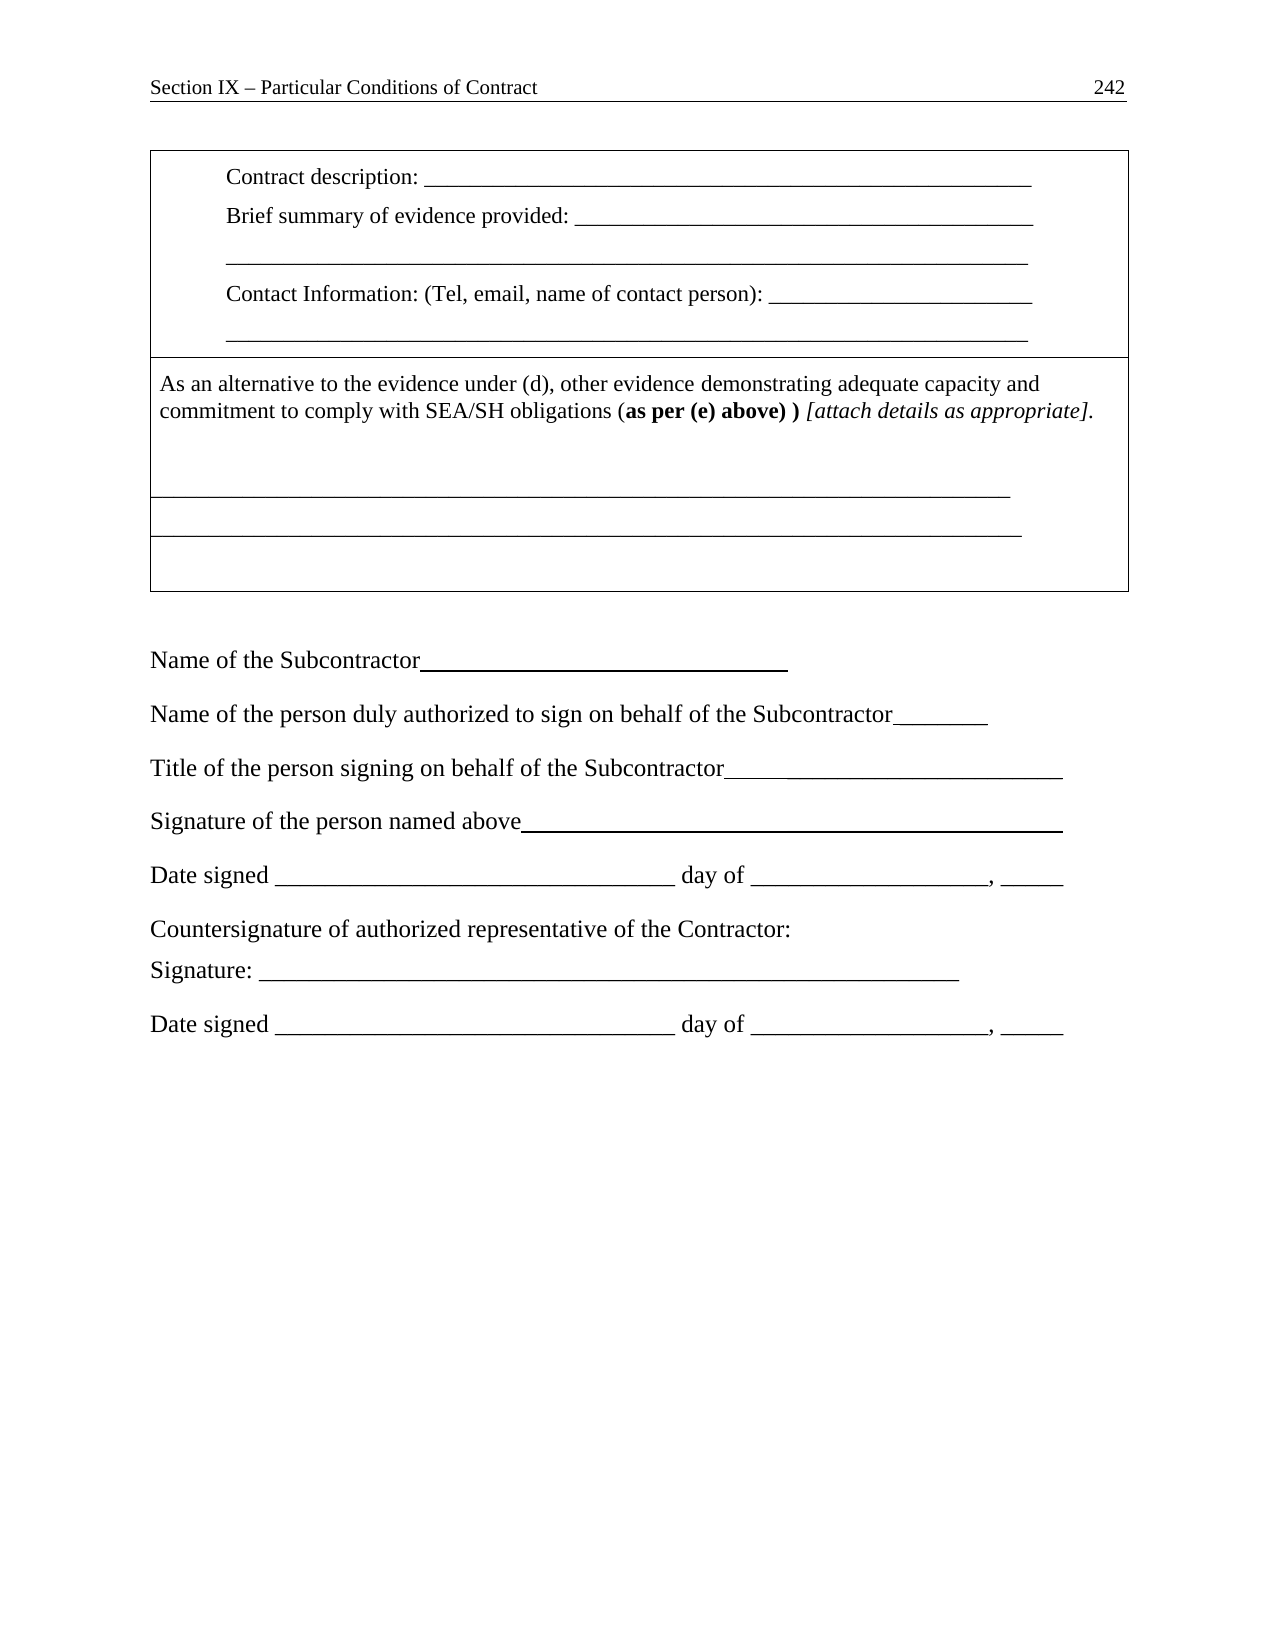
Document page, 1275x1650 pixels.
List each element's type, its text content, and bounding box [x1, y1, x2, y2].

text Signature of the person named above ______________________ [150, 806, 1125, 835]
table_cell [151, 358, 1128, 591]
text Name of the Subcontractor [150, 645, 1125, 674]
text Signature: ________________________________________________________ [150, 955, 1125, 984]
text Countersignature of authorized representative of the Contractor: [150, 914, 1125, 943]
text Date signed ________________________________ day of ___________________, _____ [150, 1009, 1125, 1038]
text Name of the person duly authorized to sign on behalf of the Subcontractor _______ [150, 699, 1125, 728]
text Date signed ________________________________ day of ___________________, _____ [150, 860, 1125, 889]
text Title of the person signing on behalf of the Subcontractor ______________________ [150, 753, 1125, 781]
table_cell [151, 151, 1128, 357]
